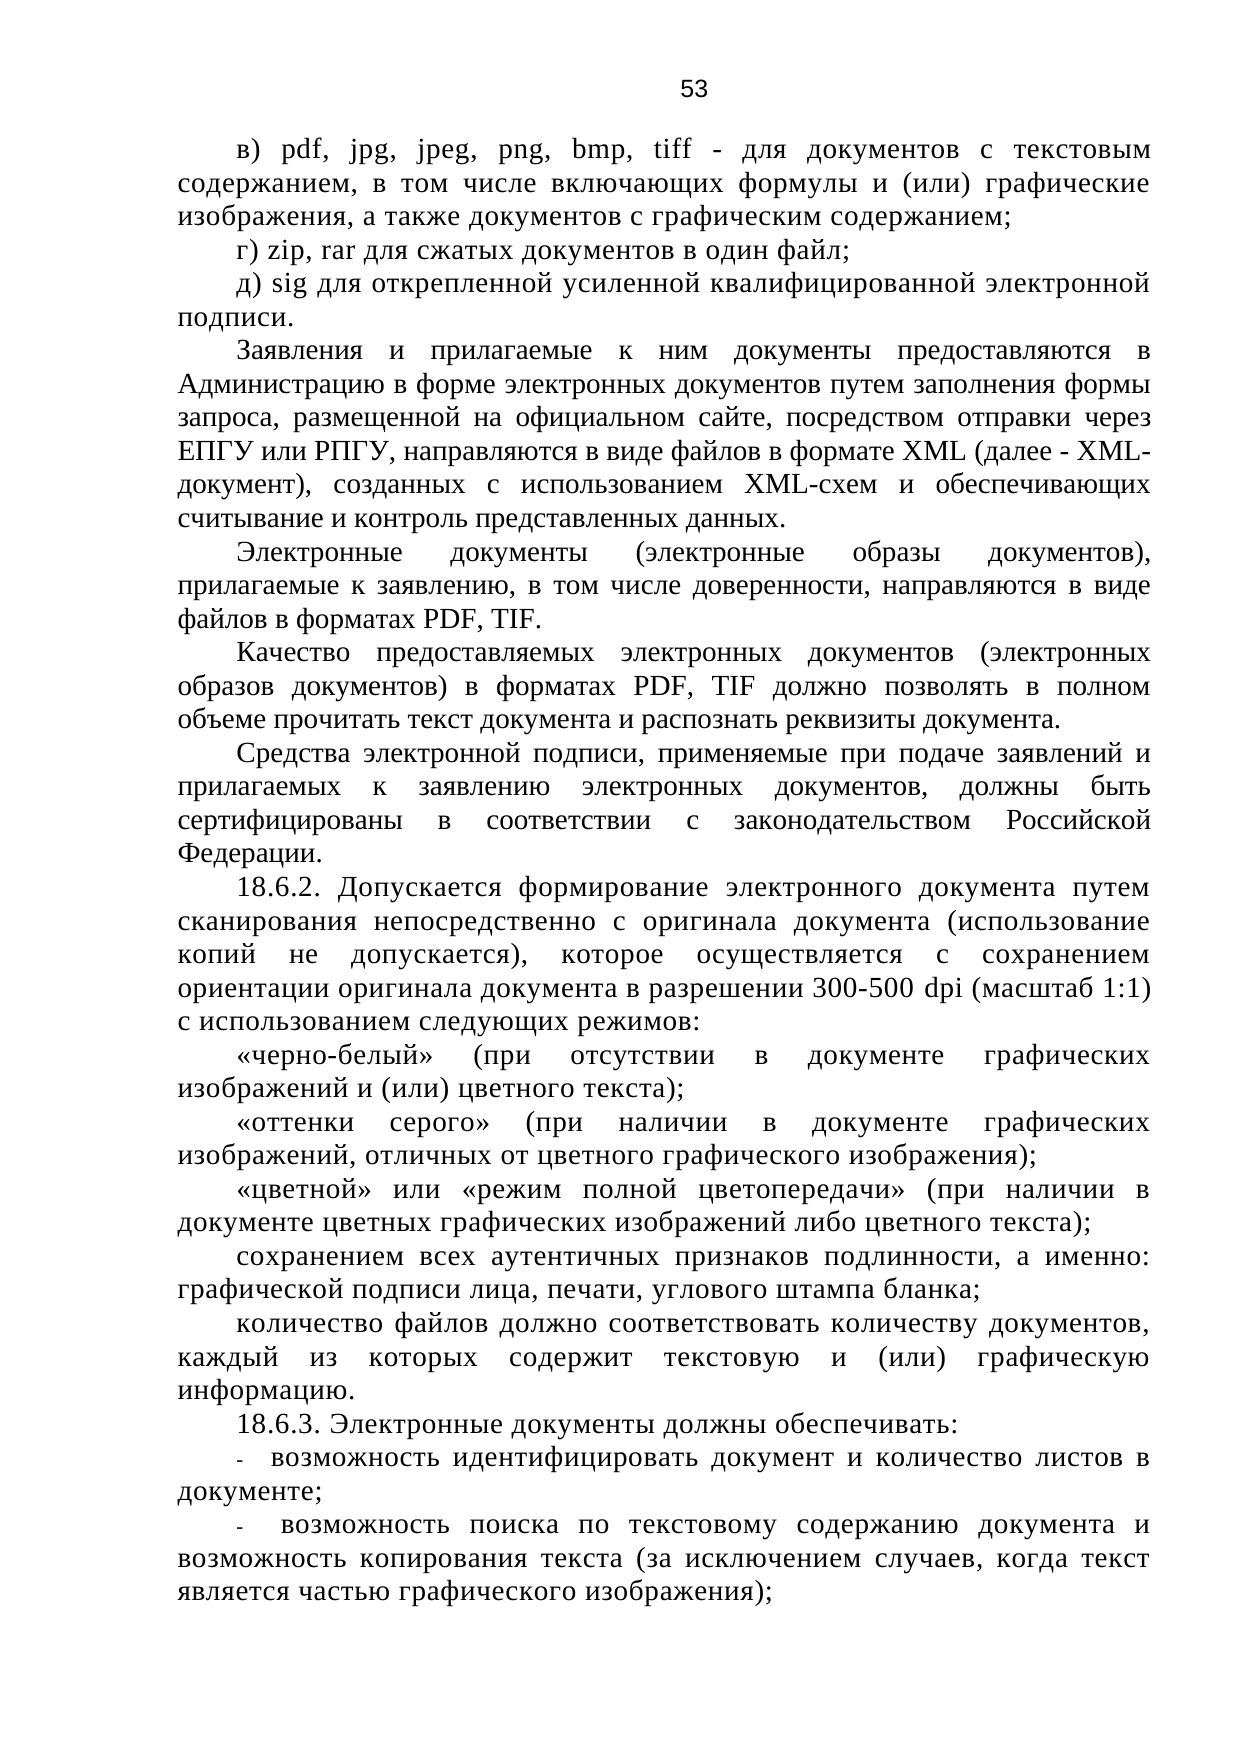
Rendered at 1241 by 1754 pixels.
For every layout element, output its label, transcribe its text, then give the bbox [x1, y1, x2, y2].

text «черно-белый» (при отсутствии в документе графических изображений и (или) цветного текста); [177, 1037, 1152, 1104]
text количество файлов должно соответствовать количеству документов, каждый из которых содержит текстовую и (или) графическую информацию. [177, 1305, 1152, 1406]
text «цветной» или «режим полной цветопередачи» (при наличии в документе цветных графических изображений либо цветного текста); [177, 1171, 1152, 1238]
text 18.6.2. Допускается формирование электронного документа путем сканирования непосредственно с оригинала документа (использование копий не допускается), которое осуществляется с сохранением ориентации оригинала документа в разрешении 300-500 dpi (масштаб 1:1) с использованием следующих режимов: [177, 869, 1152, 1037]
list возможность идентифицировать документ и количество листов в документе; [177, 1439, 1152, 1506]
text сохранением всех аутентичных признаков подлинности, а именно: графической подписи лица, печати, углового штампа бланка; [177, 1238, 1152, 1305]
text Заявления и прилагаемые к ним документы предоставляются в Администрацию в форме электронных документов путем заполнения формы запроса, размещенной на официальном сайте, посредством отправки через ЕПГУ или РПГУ, направляются в виде файлов в формате XML (далее - XML-документ), созданных с использованием XML-схем и обеспечивающих считывание и контроль представленных данных. [177, 332, 1152, 534]
text Средства электронной подписи, применяемые при подаче заявлений и прилагаемых к заявлению электронных документов, должны быть сертифицированы в соответствии с законодательством Российской Федерации. [177, 735, 1152, 869]
text д) sig для открепленной усиленной квалифицированной электронной подписи. [177, 265, 1152, 332]
text г) zip, rar для сжатых документов в один файл; [177, 232, 1152, 265]
list возможность поиска по текстовому содержанию документа и возможность копирования текста (за исключением случаев, когда текст является частью графического изображения); [177, 1506, 1152, 1607]
text Электронные документы (электронные образы документов), прилагаемые к заявлению, в том числе доверенности, направляются в виде файлов в форматах PDF, TIF. [177, 534, 1152, 634]
text Качество предоставляемых электронных документов (электронных образов документов) в форматах PDF, TIF должно позволять в полном объеме прочитать текст документа и распознать реквизиты документа. [177, 634, 1152, 735]
text в) pdf, jpg, jpeg, png, bmp, tiff - для документов с текстовым содержанием, в том числе включающих формулы и (или) графические изображения, а также документов с графическим содержанием; [177, 131, 1152, 232]
text «оттенки серого» (при наличии в документе графических изображений, отличных от цветного графического изображения); [177, 1104, 1152, 1171]
text 18.6.3. Электронные документы должны обеспечивать: [177, 1406, 1152, 1439]
